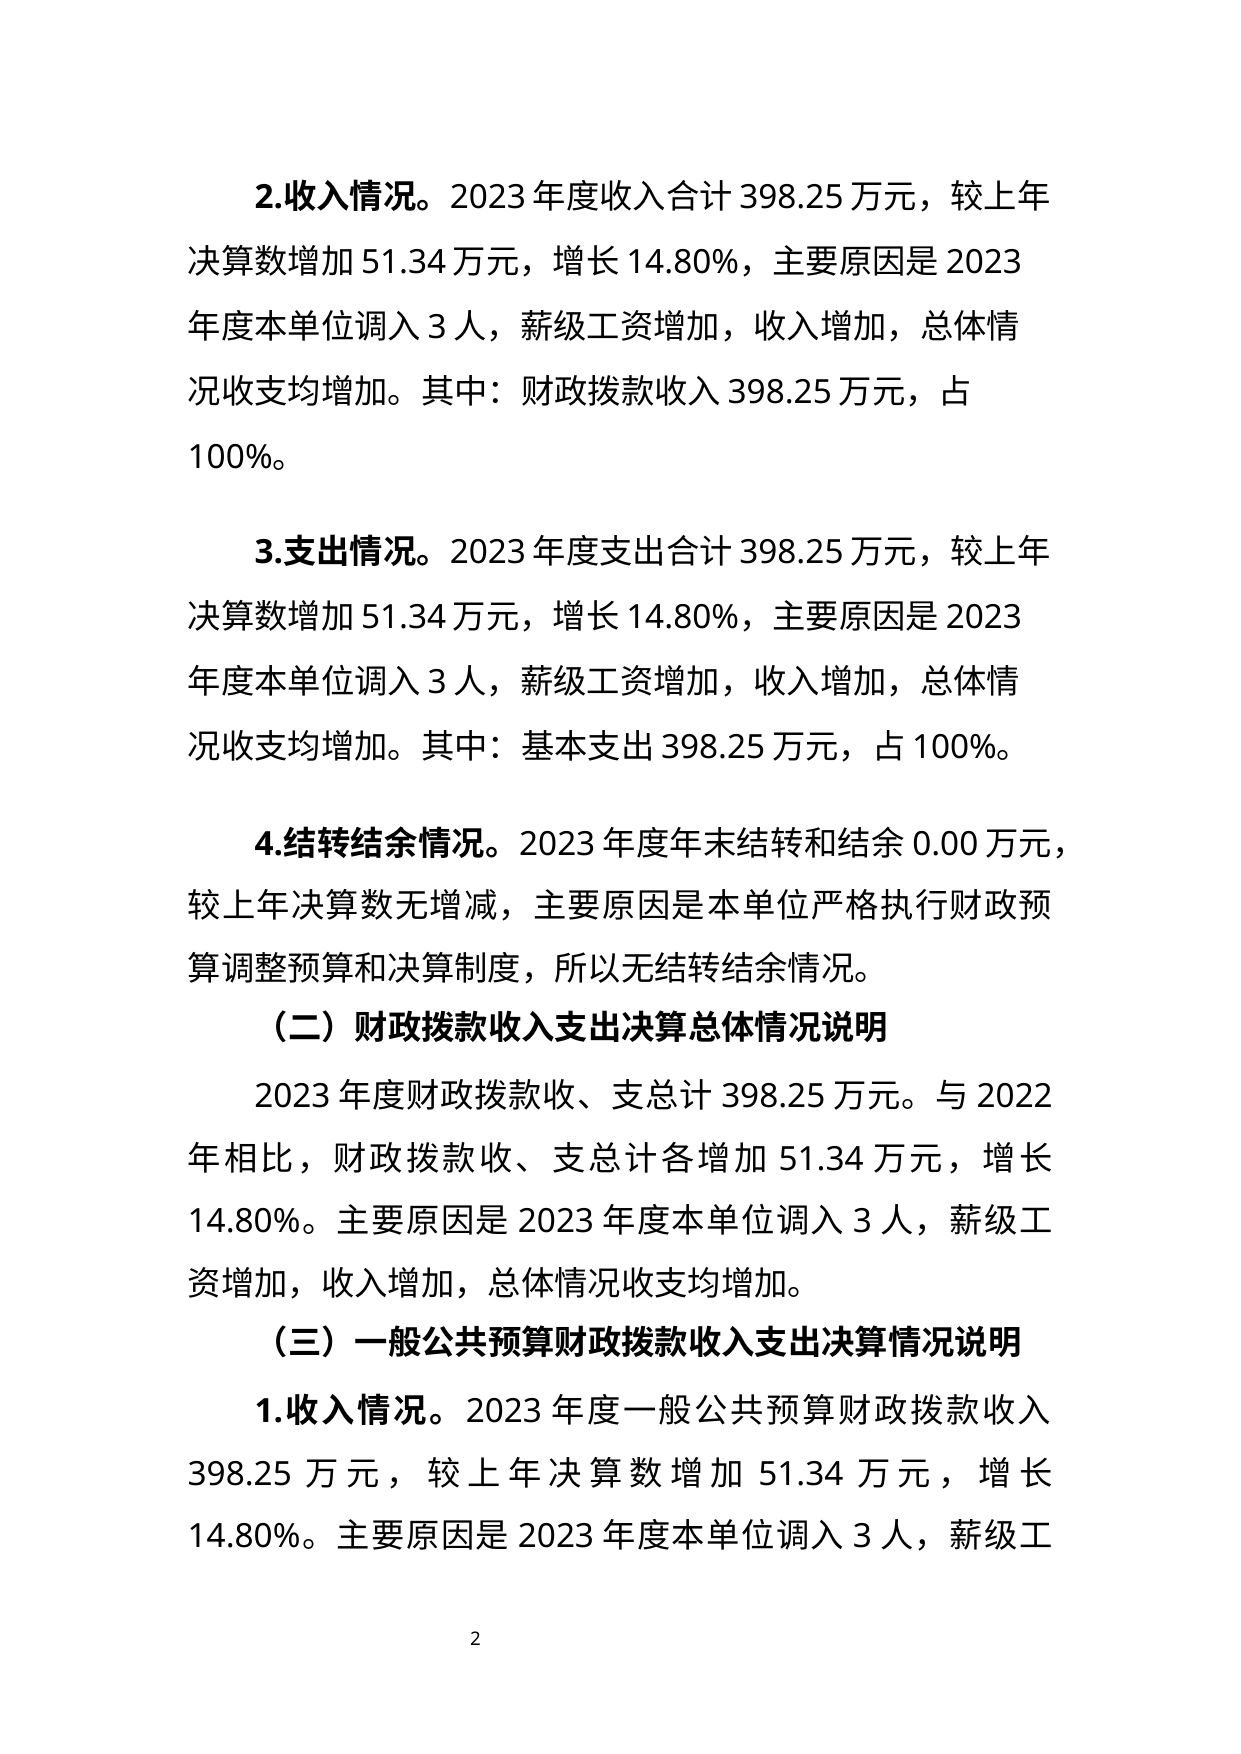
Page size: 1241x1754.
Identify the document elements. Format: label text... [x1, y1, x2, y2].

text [187, 1373, 1053, 1560]
text 3.支出情况。2023年度支出合计398.25万元，较上年决算数增加51.34万元，增长14.80%，主要原因是2023年度本单位调入3人，薪级工资增加，收入增加，总体情况收支均增加。其中：基本支出398.25万元，占100%。 [187, 516, 1053, 776]
text 2.收入情况。2023年度收入合计398.25万元，较上年决算数增加51.34万元，增长14.80%，主要原因是2023年度本单位调入3人，薪级工资增加，收入增加，总体情况收支均增加。其中：财政拨款收入398.25万元，占100%。 [187, 162, 1053, 487]
text （二）财政拨款收入支出决算总体情况说明 [187, 993, 1053, 1058]
text 2023年度财政拨款收、支总计398.25万元。与2022年相比，财政拨款收、支总计各增加51.34万元，增长14.80%。主要原因是2023年度本单位调入3人，薪级工资增加，收入增加，总体情况收支均增加。 [187, 1058, 1053, 1308]
text 4.结转结余情况。2023年度年末结转和结余0.00万元，较上年决算数无增减，主要原因是本单位严格执行财政预算调整预算和决算制度，所以无结转结余情况。 [187, 805, 1053, 993]
text （三）一般公共预算财政拨款收入支出决算情况说明 [187, 1308, 1053, 1373]
